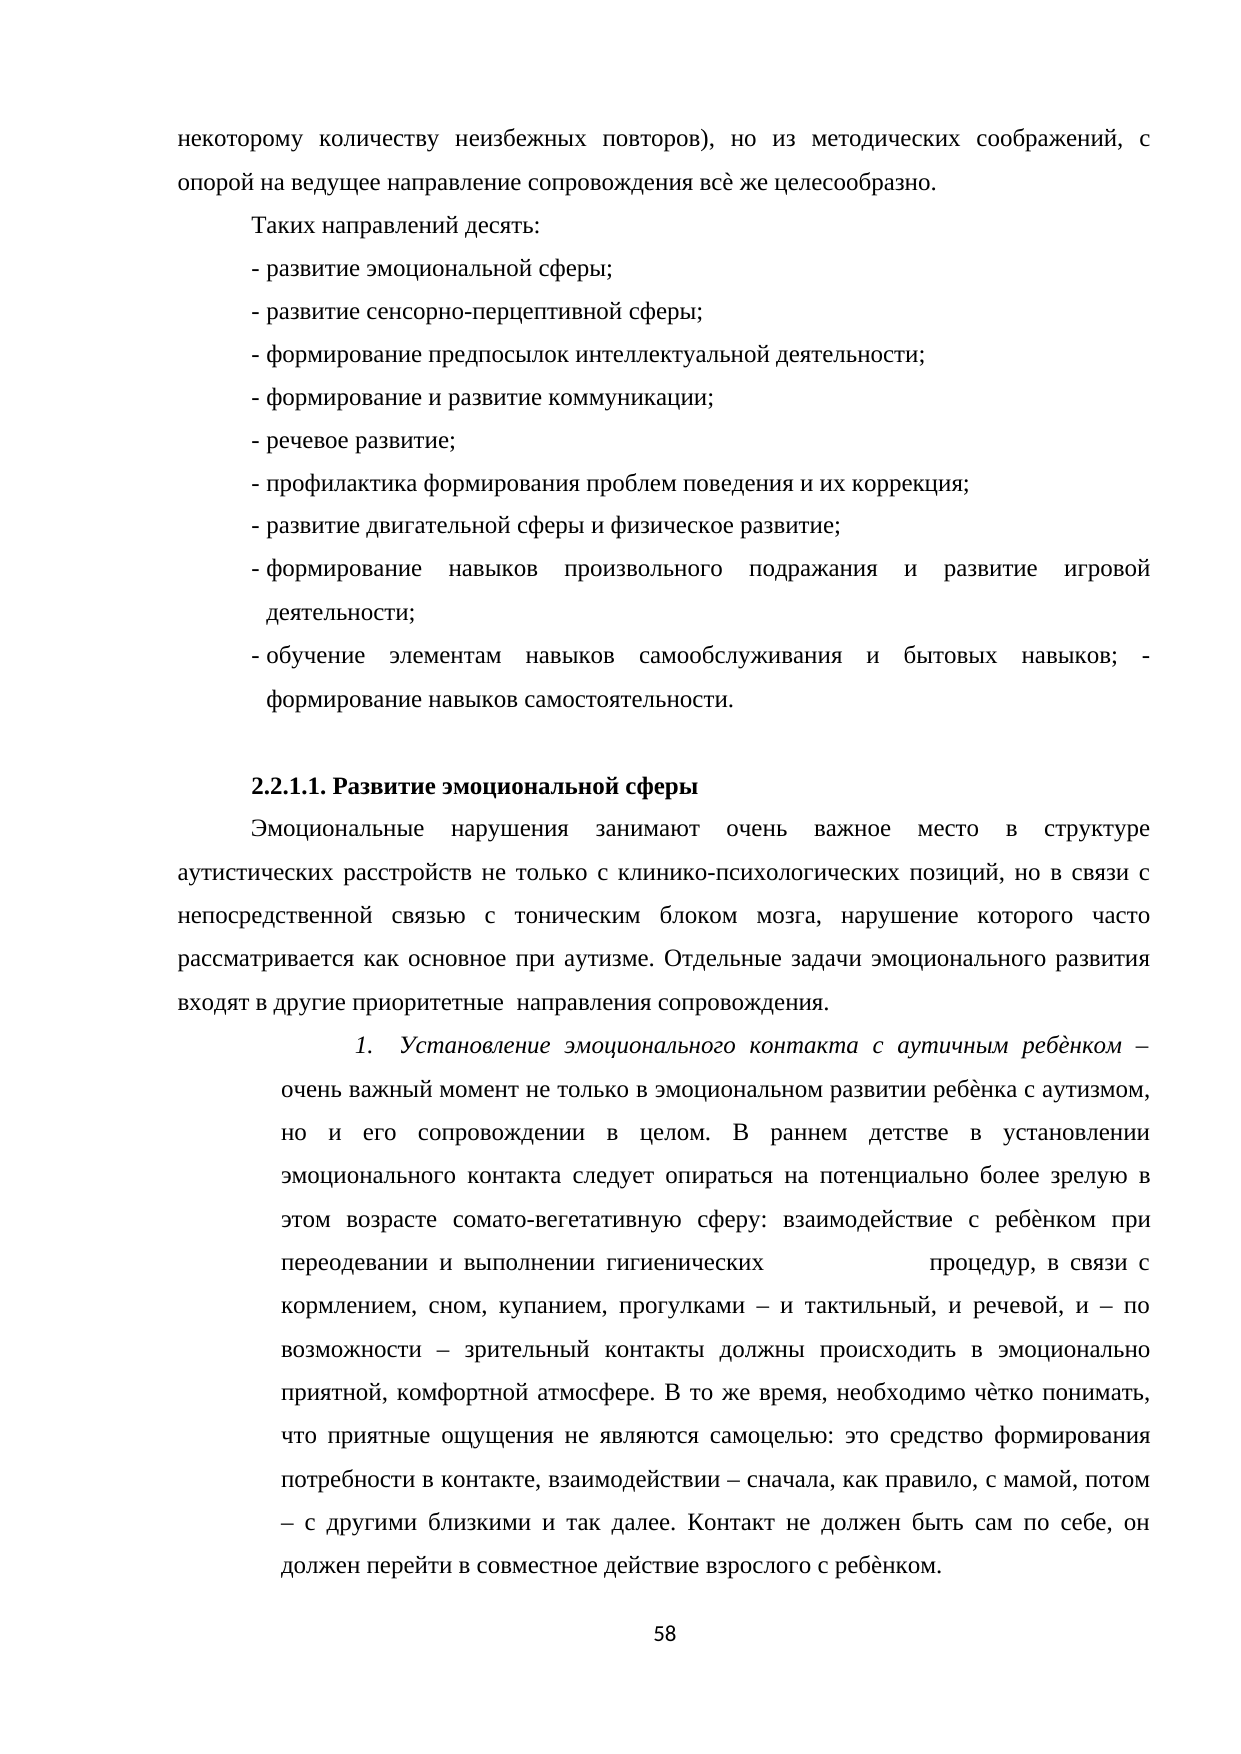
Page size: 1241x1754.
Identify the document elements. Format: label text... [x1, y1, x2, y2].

list развитие эмоциональной сферы; [251, 253, 1151, 282]
list формирование предпосылок интеллектуальной деятельности; [251, 339, 1151, 368]
list формирование навыков произвольного подражания и развитие игровой деятельности; [251, 553, 1151, 626]
list формирование и развитие коммуникации; [251, 382, 1151, 411]
list Установление эмоционального контакта с аутичным ребѐнком – очень важный момент не только в эмоциональном развитии ребѐнка с аутизмом, но и его сопровождении в целом. В раннем детстве в установлении эмоционального контакта следует опираться на потенциально более зрелую в этом возрасте сомато-вегетативную сферу: взаимодействие с ребѐнком при переодевании и выполнении гигиенических процедур, в связи с кормлением, сном, купанием, прогулками – и тактильный, и речевой, и – по возможности – зрительный контакты должны происходить в эмоционально приятной, комфортной атмосфере. В то же время, необходимо чѐтко понимать, что приятные ощущения не являются самоцелью: это средство формирования потребности в контакте, взаимодействии – сначала, как правило, с мамой, потом – с другими близкими и так далее. Контакт не должен быть сам по себе, он должен перейти в совместное действие взрослого с ребѐнком. [281, 1030, 1151, 1579]
list обучение элементам навыков самообслуживания и бытовых навыков; - формирование навыков самостоятельности. [251, 641, 1151, 713]
list речевое развитие; [251, 425, 1151, 453]
text Таких направлений десять: [251, 211, 1151, 239]
list развитие двигательной сферы и физическое развитие; [251, 510, 1151, 539]
list развитие сенсорно-перцептивной сферы; [251, 296, 1151, 325]
subtitle 2.2.1.1. Развитие эмоциональной сферы [251, 771, 1152, 800]
list профилактика формирования проблем поведения и их коррекция; [251, 468, 1151, 496]
text Эмоциональные нарушения занимают очень важное место в структуре аутистических расстройств не только с клинико-психологических позиций, но в связи с непосредственной связью с тоническим блоком мозга, нарушение которого часто рассматривается как основное при аутизме. Отдельные задачи эмоционального развития входят в другие приоритетные направления сопровождения. [177, 813, 1151, 1015]
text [177, 123, 1151, 196]
